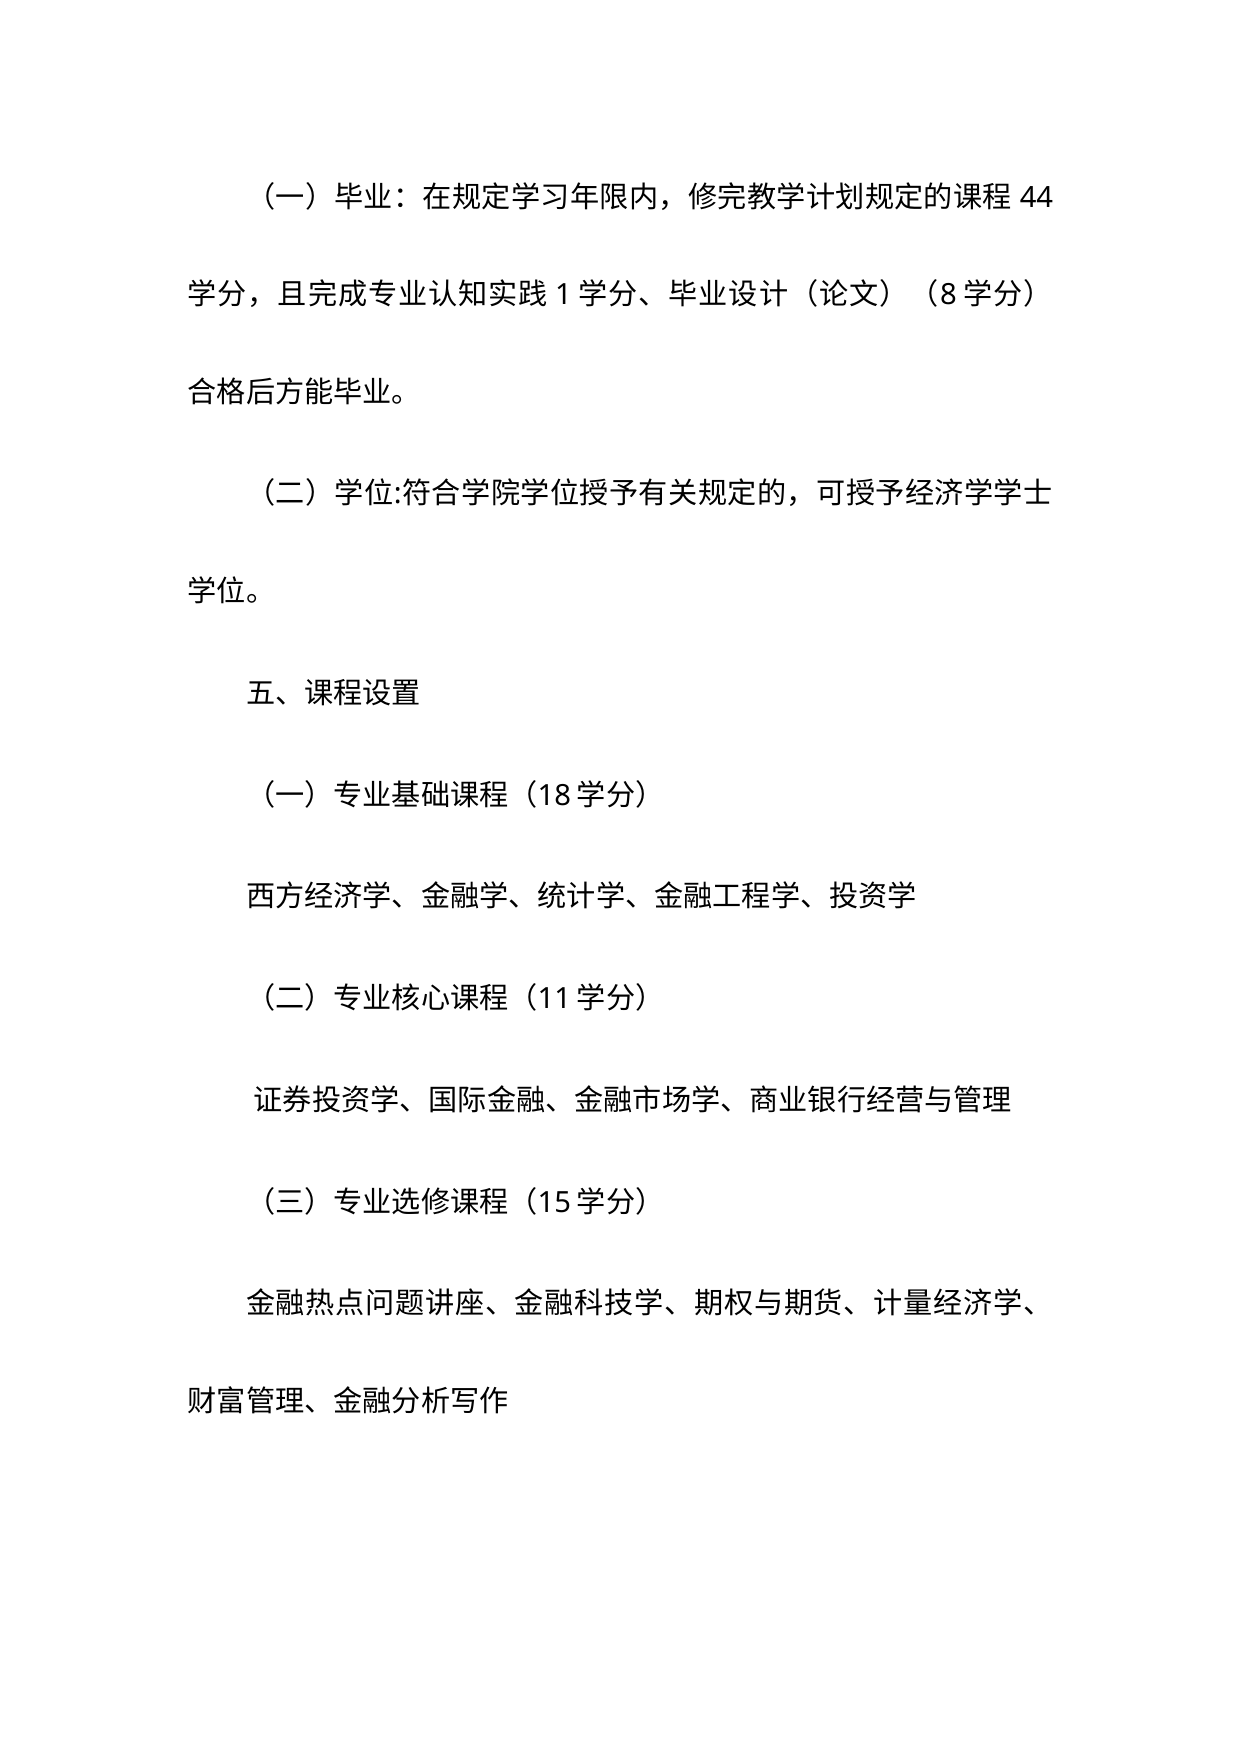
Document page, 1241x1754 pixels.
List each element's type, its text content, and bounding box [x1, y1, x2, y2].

text 五、课程设置 [187, 658, 1053, 723]
text （三）专业选修课程（15学分） [187, 1167, 1053, 1232]
text （二）专业核心课程（11学分） [187, 963, 1053, 1028]
text （一）专业基础课程（18学分） [187, 760, 1053, 825]
text （二）学位:符合学院学位授予有关规定的，可授予经济学学士学位。 [187, 459, 1053, 621]
text （一）毕业：在规定学习年限内，修完教学计划规定的课程44学分，且完成专业认知实践1学分、毕业设计（论文）（8学分）合格后方能毕业。 [187, 162, 1053, 422]
text 金融热点问题讲座、金融科技学、期权与期货、计量经济学、财富管理、金融分析写作 [187, 1269, 1053, 1431]
text 西方经济学、金融学、统计学、金融工程学、投资学 [187, 862, 1053, 927]
text 证券投资学、国际金融、金融市场学、商业银行经营与管理 [187, 1065, 1053, 1130]
